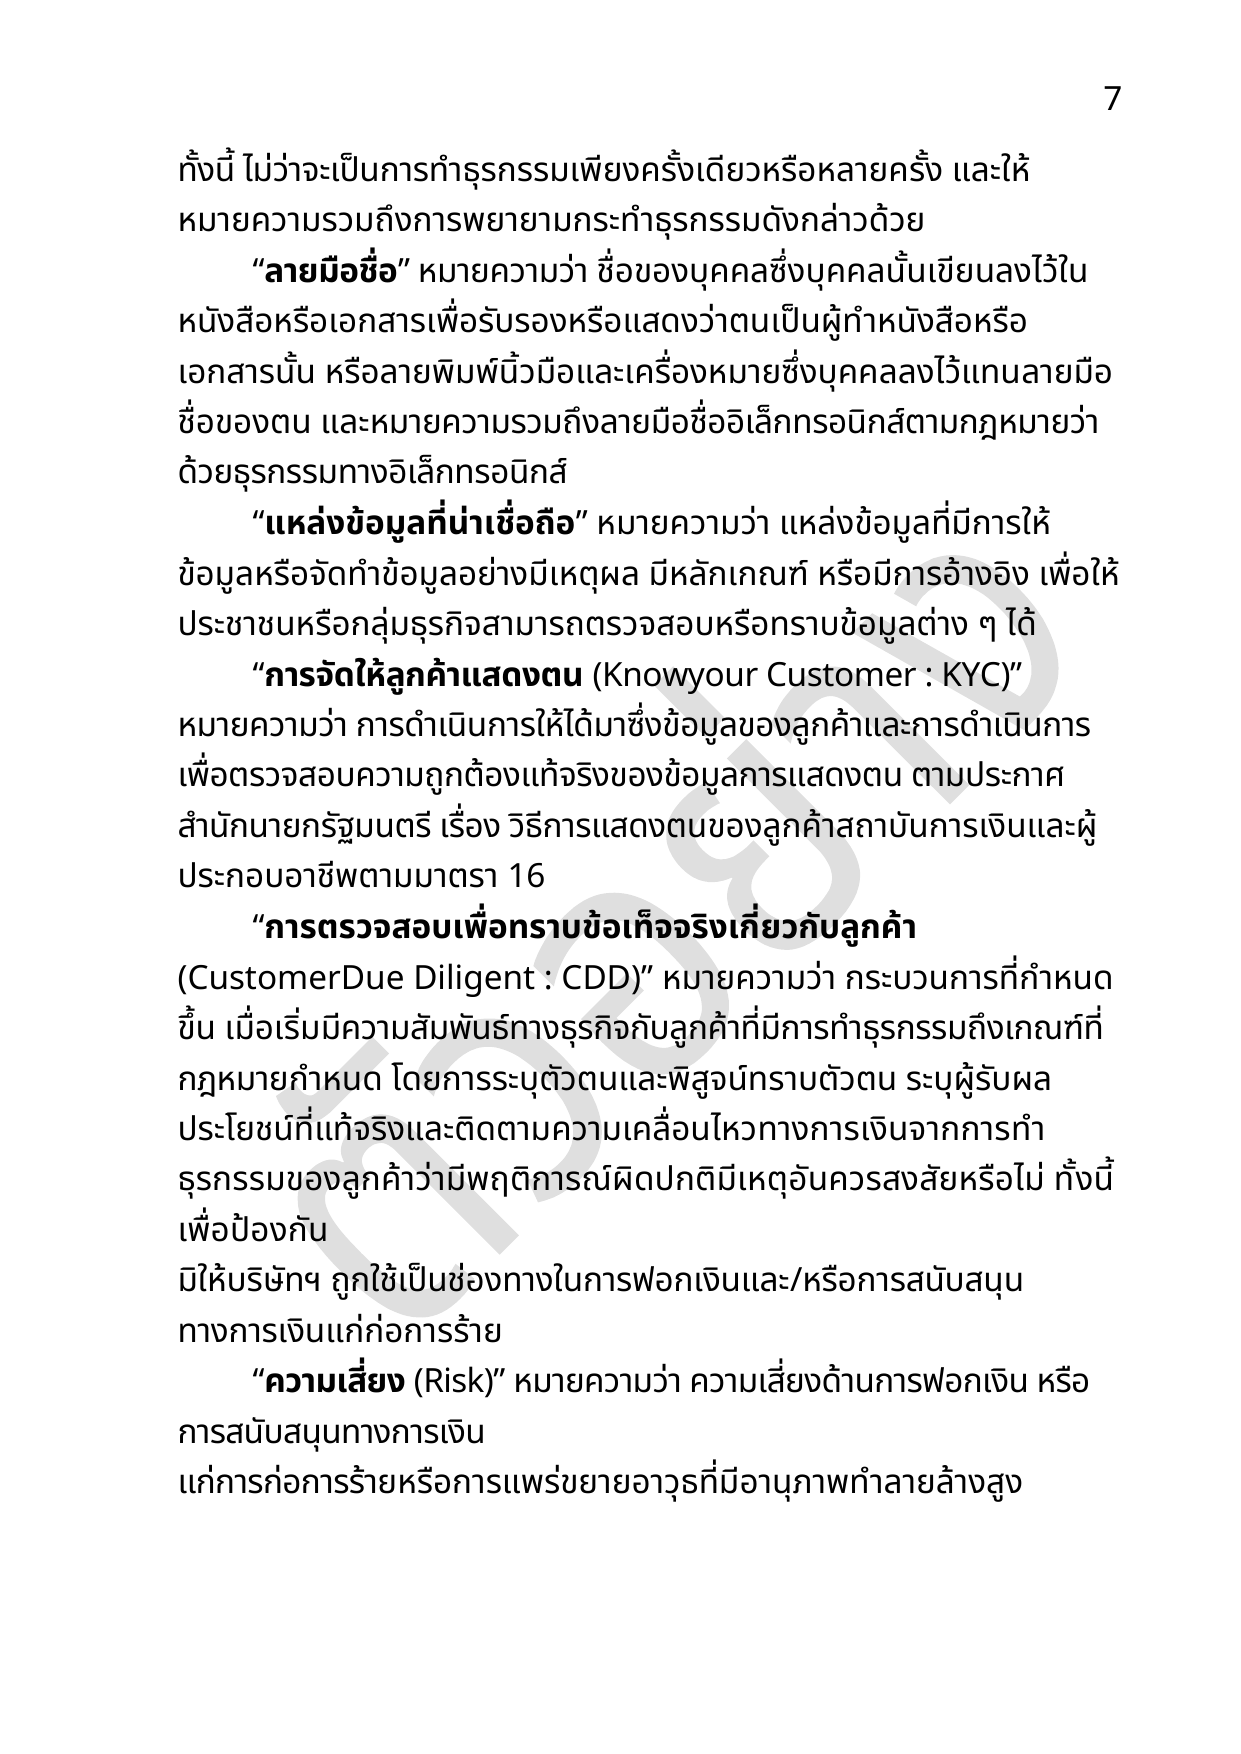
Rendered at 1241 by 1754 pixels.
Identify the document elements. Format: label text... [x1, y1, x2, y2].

text “แหล่งข้อมูลที่น่าเชื่อถือ” หมายความว่า แหล่งข้อมูลที่มีการให้ข้อมูลหรือจัดทำข้อมูลอย่างมีเหตุผล มีหลักเกณฑ์ หรือมีการอ้างอิง เพื่อให้ประชาชนหรือกลุ่มธุรกิจสามารถตรวจสอบหรือทราบข้อมูลต่าง ๆ ได้ [177, 499, 1122, 650]
text “ลายมือชื่อ” หมายความว่า ชื่อของบุคคลซึ่งบุคคลนั้นเขียนลงไว้ในหนังสือหรือเอกสารเพื่อรับรองหรือแสดงว่าตนเป็นผู้ทําหนังสือหรือเอกสารนั้น หรือลายพิมพ์นิ้วมือและเครื่องหมายซึ่งบุคคลลงไว้แทนลายมือชื่อของตน และหมายความรวมถึงลายมือชื่ออิเล็กทรอนิกส์ตามกฎหมายว่าด้วยธุรกรรมทางอิเล็กทรอนิกส์ [177, 247, 1122, 499]
text “การจัดให้ลูกค้าแสดงตน (Knowyour Customer : KYC)” หมายความว่า การดำเนินการให้ได้มาซึ่งข้อมูลของลูกค้าและการดำเนินการเพื่อตรวจสอบความถูกต้องแท้จริงของข้อมูลการแสดงตน ตามประกาศสำนักนายกรัฐมนตรี เรื่อง วิธีการแสดงตนของลูกค้าสถาบันการเงินและผู้ประกอบอาชีพตามมาตรา 16 [177, 650, 1122, 903]
text “การตรวจสอบเพื่อทราบข้อเท็จจริงเกี่ยวกับลูกค้า (CustomerDue Diligent : CDD)” หมายความว่า กระบวนการที่กำหนดขึ้น เมื่อเริ่มมีความสัมพันธ์ทางธุรกิจกับลูกค้าที่มีการทำธุรกรรมถึงเกณฑ์ที่กฎหมายกำหนด โดยการระบุตัวตนและพิสูจน์ทราบตัวตน ระบุผู้รับผลประโยชน์ที่แท้จริงและติดตามความเคลื่อนไหวทางการเงินจากการทำธุรกรรมของลูกค้าว่ามีพฤติการณ์ผิดปกติมีเหตุอันควรสงสัยหรือไม่ ทั้งนี้ เพื่อป้องกัน มิให้บริษัทฯ ถูกใช้เป็นช่องทางในการฟอกเงินและ/หรือการสนับสนุนทางการเงินแก่ก่อการร้าย [177, 903, 1122, 1357]
text “ความเสี่ยง (Risk)” หมายความว่า ความเสี่ยงด้านการฟอกเงิน หรือการสนับสนุนทางการเงิน แก่การก่อการร้ายหรือการแพร่ขยายอาวุธที่มีอานุภาพทำลายล้างสูง [177, 1357, 1122, 1509]
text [177, 146, 1122, 247]
